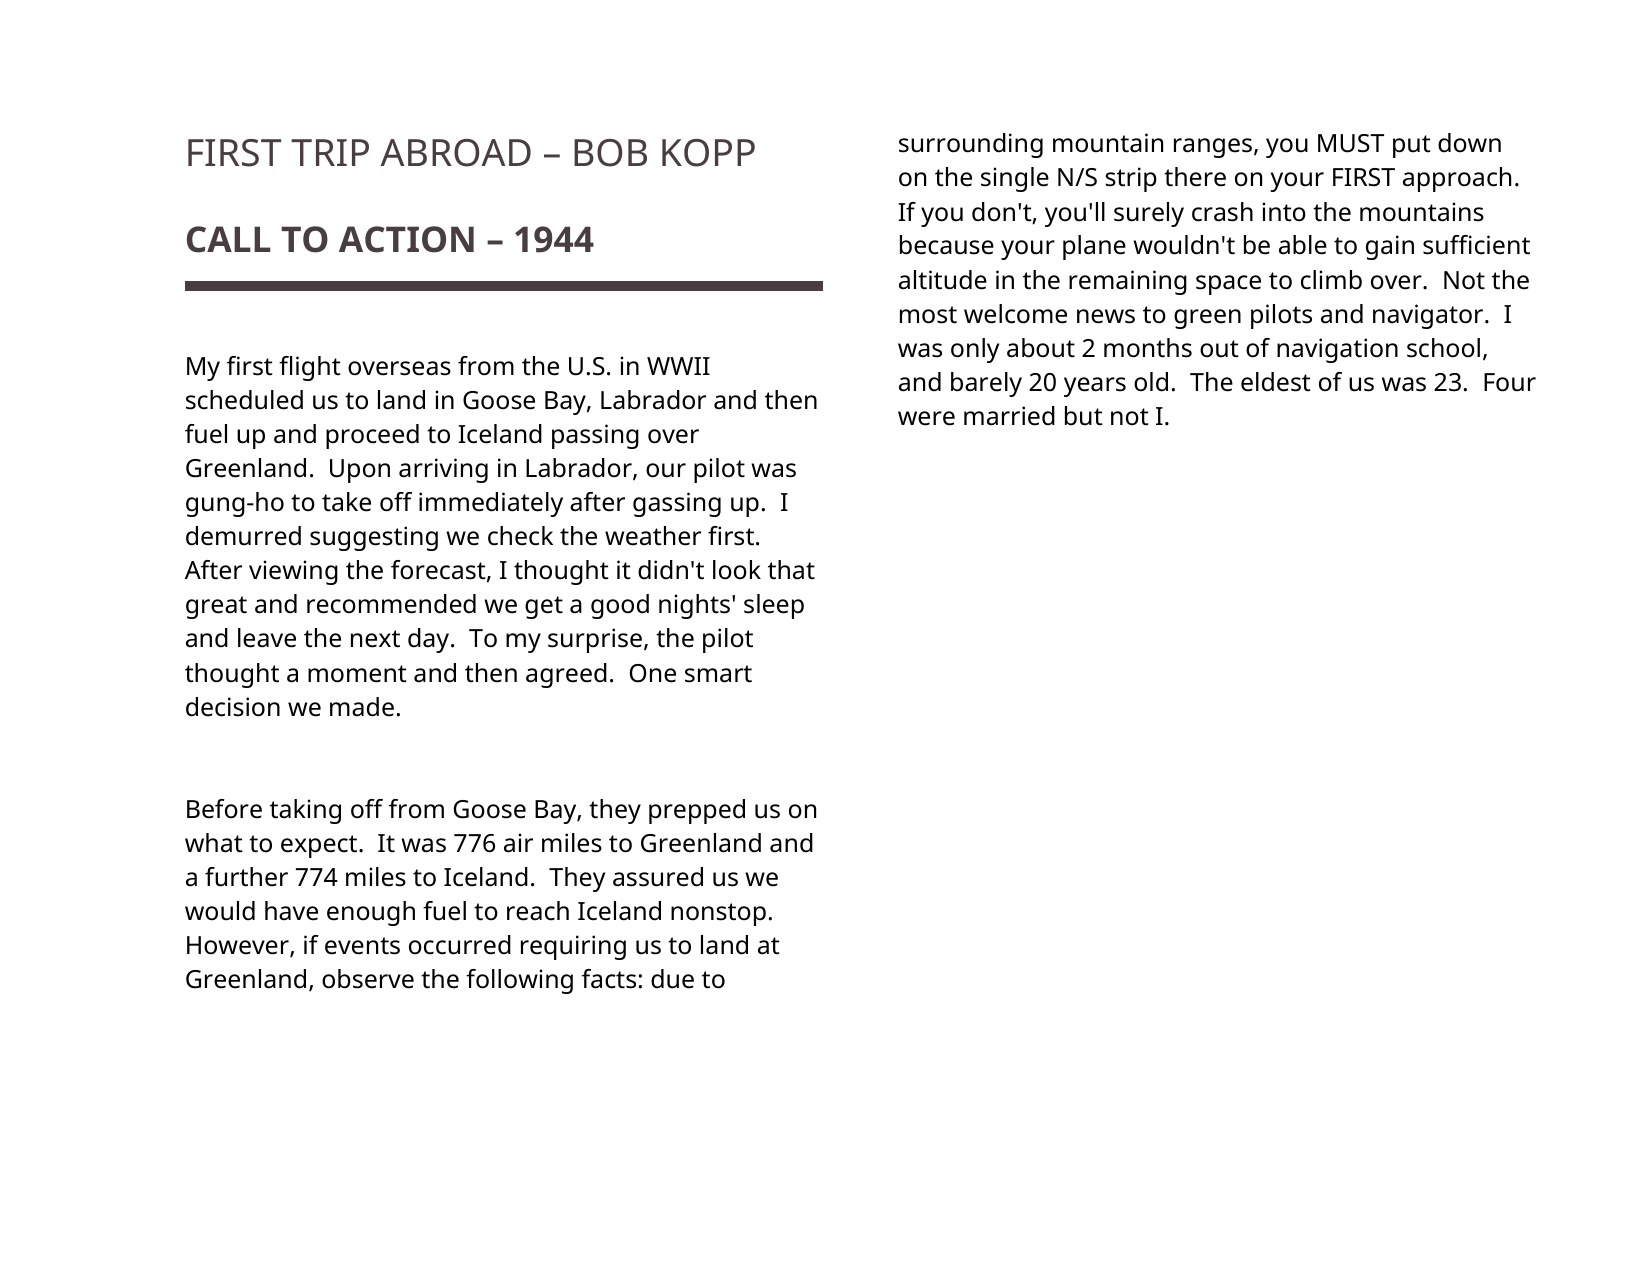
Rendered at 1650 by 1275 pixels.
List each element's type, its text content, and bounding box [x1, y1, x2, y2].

text Before taking off from Goose Bay, they prepped us on what to expect. It was 776 air miles to Greenland and a further 774 miles to Iceland. They assured us we would have enough fuel to reach Iceland nonstop. However, if events occurred requiring us to land at Greenland, observe the following facts: due to surrounding mountain ranges, you MUST put down on the single N/S strip there on your FIRST approach. If you don't, you'll surely crash into the mountains because your plane wouldn't be able to gain sufficient altitude in the remaining space to climb over. Not the most welcome news to green pilots and navigator. I was only about 2 months out of navigation school, and barely 20 years old. The eldest of us was 23. Four were married but not I. [898, 126, 1536, 433]
text My first flight overseas from the U.S. in WWII scheduled us to land in Goose Bay, Labrador and then fuel up and proceed to Iceland passing over Greenland. Upon arriving in Labrador, our pilot was gung-ho to take off immediately after gassing up. I demurred suggesting we check the weather first. After viewing the forecast, I thought it didn't look that great and recommended we get a good nights' sleep and leave the next day. To my surprise, the pilot thought a moment and then agreed. One smart decision we made. [184, 349, 823, 723]
text Call to Action – 1944 [184, 214, 823, 291]
text Before taking off from Goose Bay, they prepped us on what to expect. It was 776 air miles to Greenland and a further 774 miles to Iceland. They assured us we would have enough fuel to reach Iceland nonstop. However, if events occurred requiring us to land at Greenland, observe the following facts: due to surrounding mountain ranges, you MUST put down on the single N/S strip there on your FIRST approach. If you don't, you'll surely crash into the mountains because your plane wouldn't be able to gain sufficient altitude in the remaining space to climb over. Not the most welcome news to green pilots and navigator. I was only about 2 months out of navigation school, and barely 20 years old. The eldest of us was 23. Four were married but not I. [184, 791, 823, 996]
subtitle First Trip Abroad – Bob Kopp [184, 126, 823, 177]
